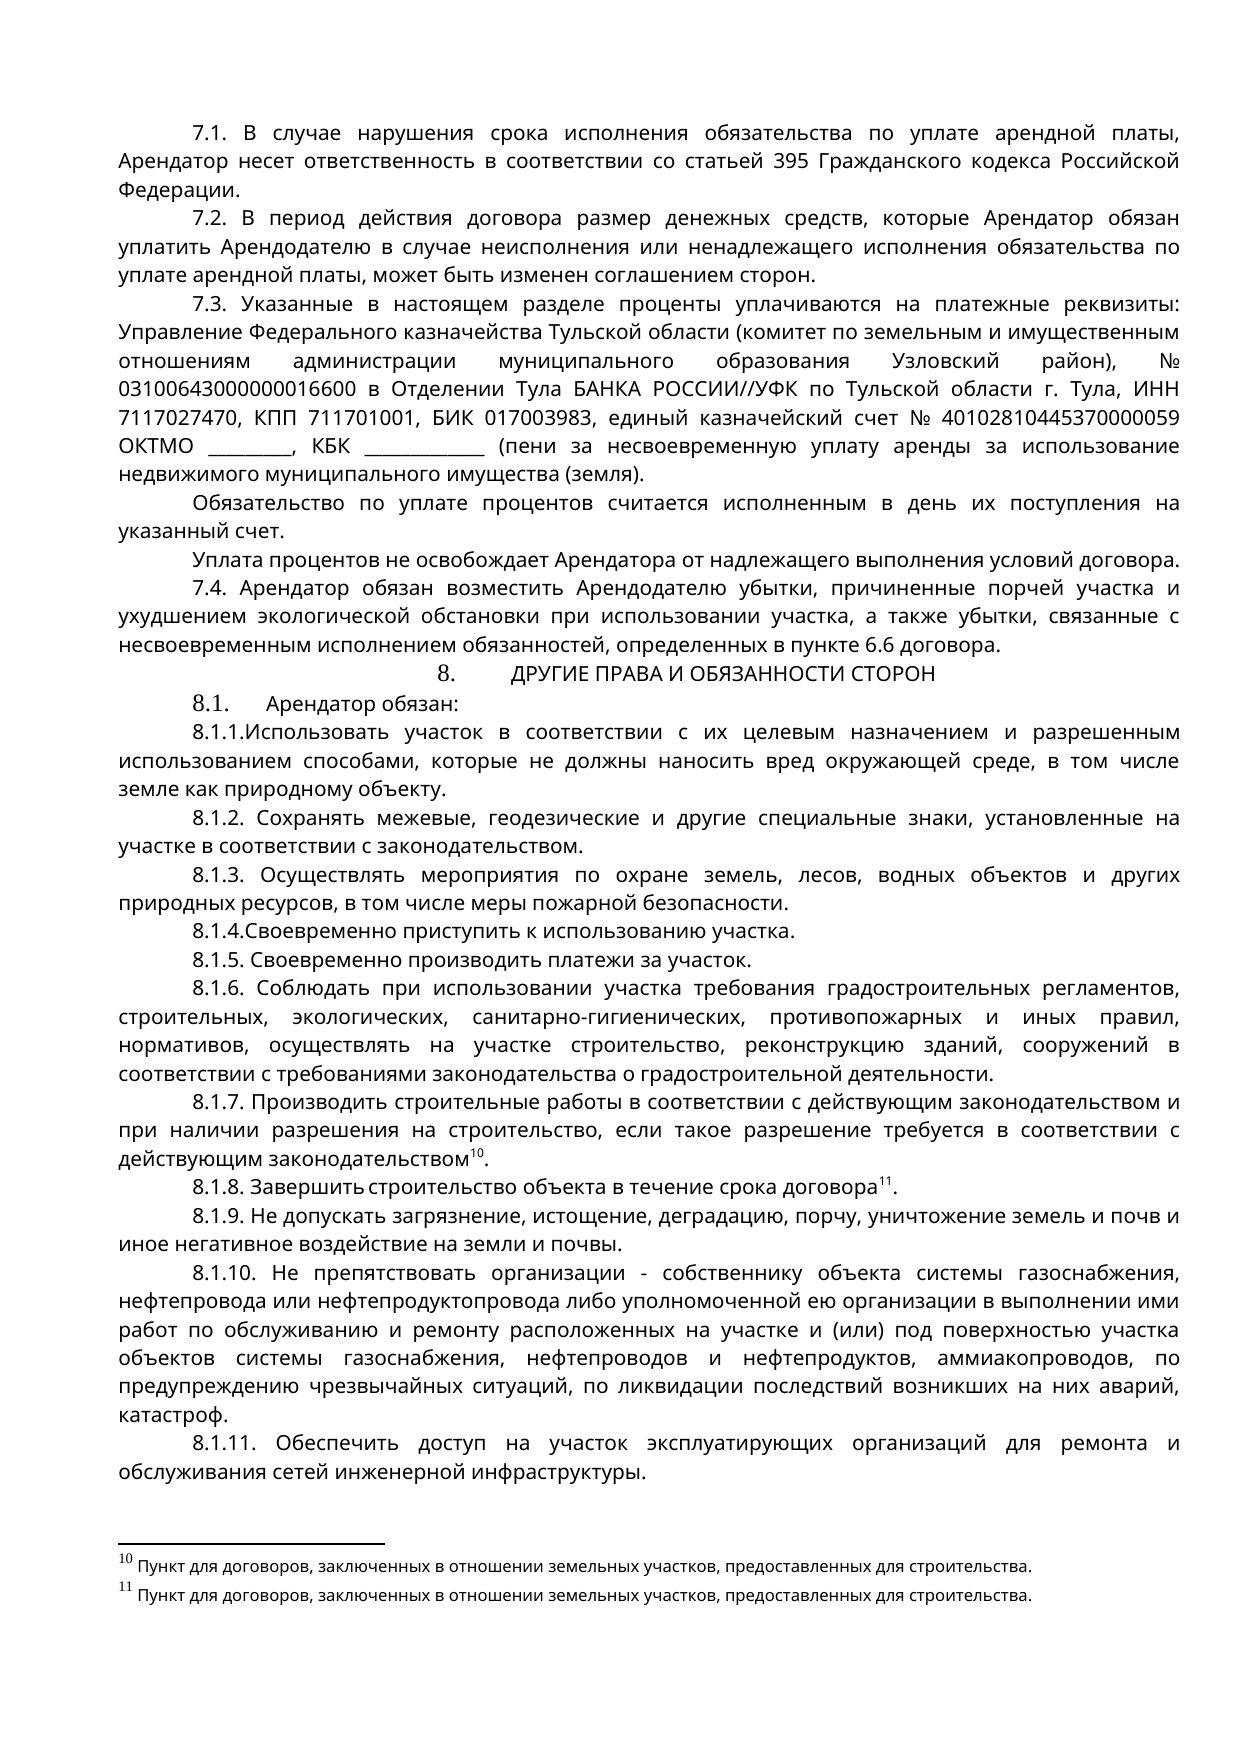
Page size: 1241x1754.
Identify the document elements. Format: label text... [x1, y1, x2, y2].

text 8.1.8. Завершить строительство объекта в течение срока договора. [118, 1172, 1181, 1201]
text Уплата процентов не освобождает Арендатора от надлежащего выполнения условий договора. [118, 545, 1181, 573]
text 8.1.11. Обеспечить доступ на участок эксплуатирующих организаций для ремонта и обслуживания сетей инженерной инфраструктуры. [118, 1428, 1181, 1485]
text 8.1.10. Не препятствовать организации - собственнику объекта системы газоснабжения, нефтепровода или нефтепродуктопровода либо уполномоченной ею организации в выполнении ими работ по обслуживанию и ремонту расположенных на участке и (или) под поверхностью участка объектов системы газоснабжения, нефтепроводов и нефтепродуктов, аммиакопроводов, по предупреждению чрезвычайных ситуаций, по ликвидации последствий возникших на них аварий, катастроф. [118, 1258, 1181, 1428]
text 8.1.4.Своевременно приступить к использованию участка. [118, 917, 1181, 945]
text Обязательство по уплате процентов считается исполненным в день их поступления на указанный счет. [118, 488, 1181, 545]
text 7.4. Арендатор обязан возместить Арендодателю убытки, причиненные порчей участка и ухудшением экологической обстановки при использовании участка, а также убытки, связанные с несвоевременным исполнением обязанностей, определенных в пункте 6.6 договора. [118, 573, 1181, 658]
text 7.2. В период действия договора размер денежных средств, которые Арендатор обязан уплатить Арендодателю в случае неисполнения или ненадлежащего исполнения обязательства по уплате арендной платы, может быть изменен соглашением сторон. [118, 203, 1181, 289]
text 8.1.1.Использовать участок в соответствии с их целевым назначением и разрешенным использованием способами, которые не должны наносить вред окружающей среде, в том числе земле как природному объекту. [118, 717, 1181, 803]
text 8.1.9. Не допускать загрязнение, истощение, деградацию, порчу, уничтожение земель и почв и иное негативное воздействие на земли и почвы. [118, 1201, 1181, 1258]
text 7.3. Указанные в настоящем разделе проценты уплачиваются на платежные реквизиты: Управление Федерального казначейства Тульской области (комитет по земельным и имущественным отношениям администрации муниципального образования Узловский район), № 03100643000000016600 в Отделении Тула БАНКА РОССИИ//УФК по Тульской области г. Тула, ИНН 7117027470, КПП 711701001, БИК 017003983, единый казначейский счет № 40102810445370000059 ОКТМО _________, КБК _____________ (пени за несвоевременную уплату аренды за использование недвижимого муниципального имущества (земля). [118, 289, 1181, 488]
list Арендатор обязан: [118, 688, 1181, 717]
text 8.1.5. Своевременно производить платежи за участок. [118, 945, 1181, 973]
text 8.1.3. Осуществлять мероприятия по охране земель, лесов, водных объектов и других природных ресурсов, в том числе меры пожарной безопасности. [118, 860, 1181, 917]
text 7.1. В случае нарушения срока исполнения обязательства по уплате арендной платы, Арендатор несет ответственность в соответствии со статьей 395 Гражданского кодекса Российской Федерации. [118, 118, 1181, 203]
text 8.1.6. Соблюдать при использовании участка требования градостроительных регламентов, строительных, экологических, санитарно-гигиенических, противопожарных и иных правил, нормативов, осуществлять на участке строительство, реконструкцию зданий, сооружений в соответствии с требованиями законодательства о градостроительной деятельности. [118, 973, 1181, 1087]
text 8.1.2. Сохранять межевые, геодезические и другие специальные знаки, установленные на участке в соответствии с законодательством. [118, 803, 1181, 860]
text 8.1.7. Производить строительные работы в соответствии с действующим законодательством и при наличии разрешения на строительство, если такое разрешение требуется в соответствии с действующим законодательством. [118, 1087, 1181, 1172]
list ДРУГИЕ ПРАВА И ОБЯЗАННОСТИ СТОРОН [118, 658, 1181, 688]
